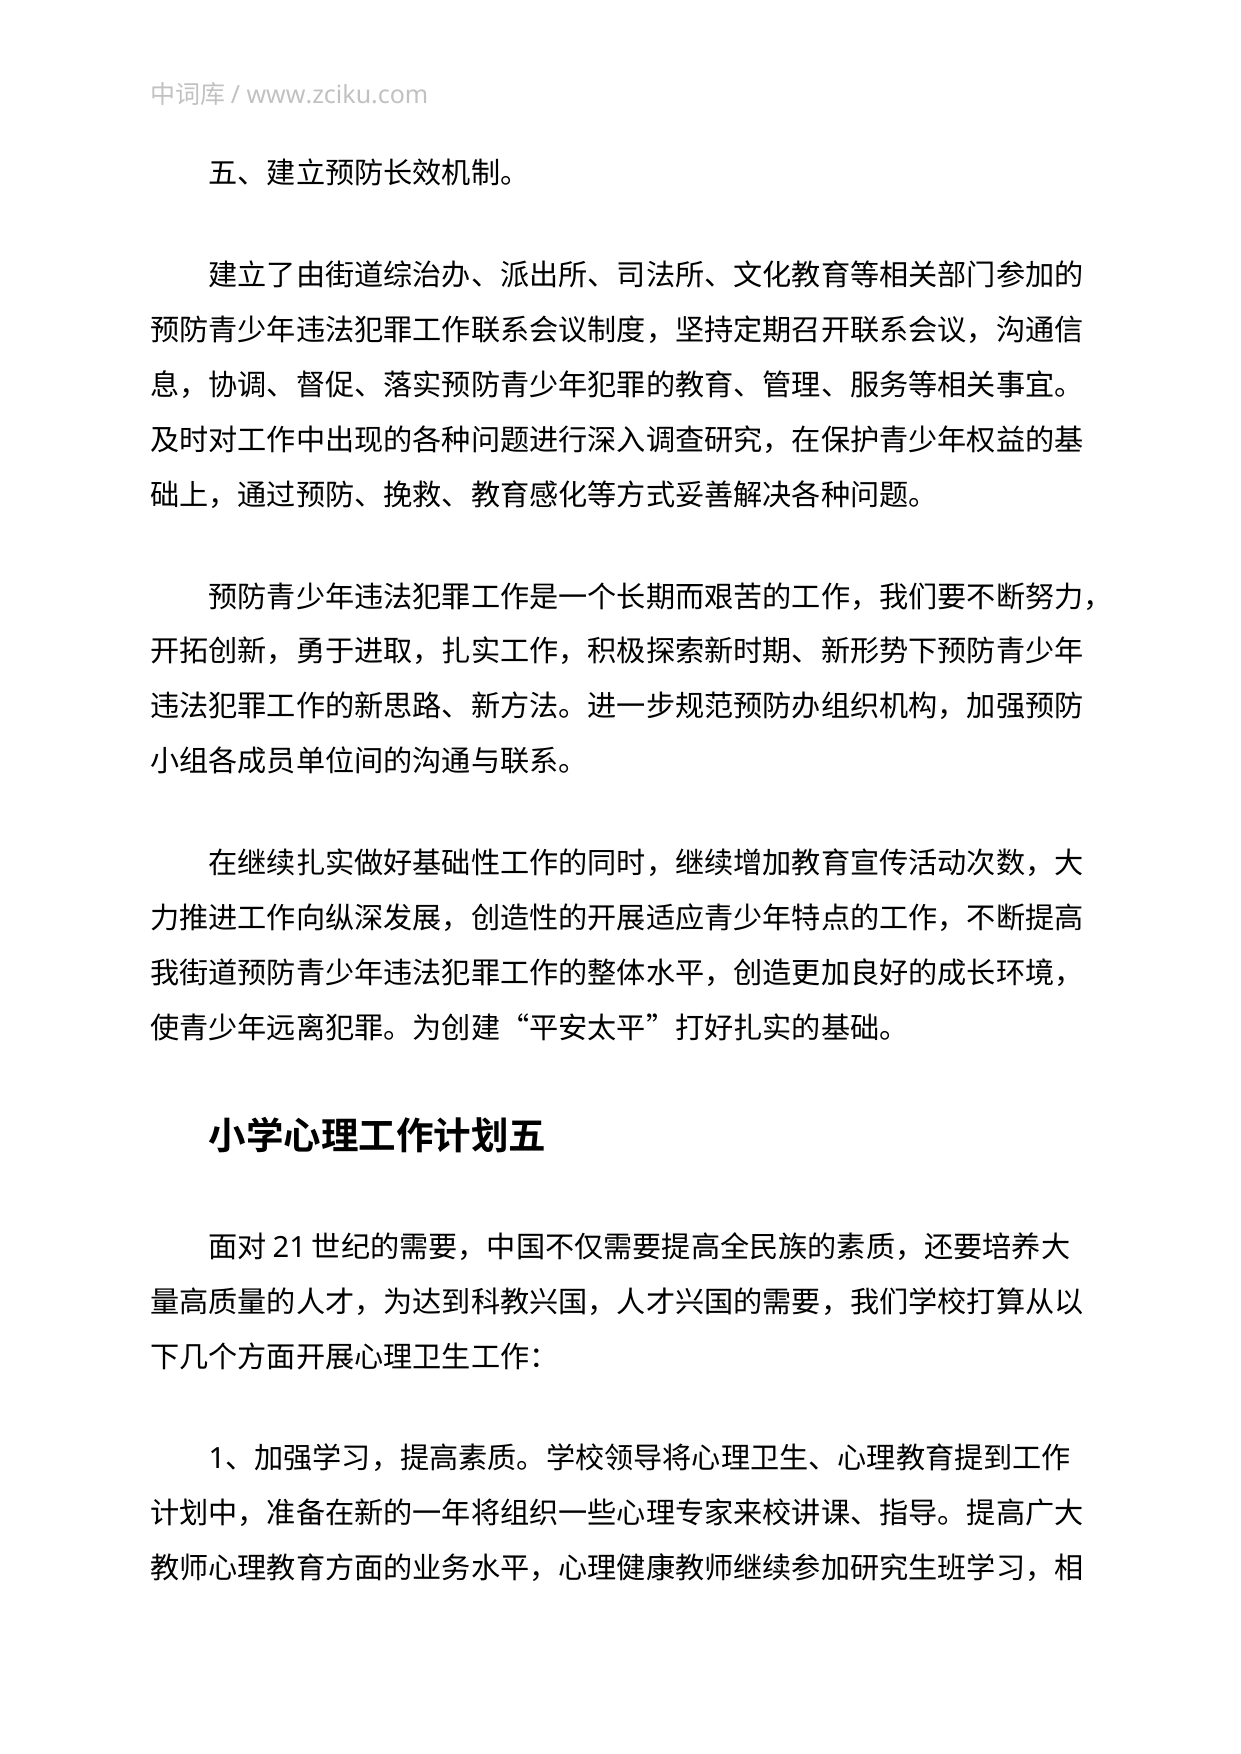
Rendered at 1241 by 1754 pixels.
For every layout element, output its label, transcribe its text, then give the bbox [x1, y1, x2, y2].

text 预防青少年违法犯罪工作是一个长期而艰苦的工作，我们要不断努力，开拓创新，勇于进取，扎实工作，积极探索新时期、新形势下预防青少年违法犯罪工作的新思路、新方法。进一步规范预防办组织机构，加强预防小组各成员单位间的沟通与联系。 [150, 573, 1090, 780]
text 五、建立预防长效机制。 [150, 150, 1090, 192]
text 建立了由街道综治办、派出所、司法所、文化教育等相关部门参加的预防青少年违法犯罪工作联系会议制度，坚持定期召开联系会议，沟通信息，协调、督促、落实预防青少年犯罪的教育、管理、服务等相关事宜。及时对工作中出现的各种问题进行深入调查研究，在保护青少年权益的基础上，通过预防、挽救、教育感化等方式妥善解决各种问题。 [150, 252, 1090, 514]
text 在继续扎实做好基础性工作的同时，继续增加教育宣传活动次数，大力推进工作向纵深发展，创造性的开展适应青少年特点的工作，不断提高我街道预防青少年违法犯罪工作的整体水平，创造更加良好的成长环境，使青少年远离犯罪。为创建“平安太平”打好扎实的基础。 [150, 839, 1090, 1047]
text 面对21世纪的需要，中国不仅需要提高全民族的素质，还要培养大量高质量的人才，为达到科教兴国，人才兴国的需要，我们学校打算从以下几个方面开展心理卫生工作： [150, 1223, 1090, 1376]
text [150, 1435, 1090, 1587]
text 小学心理工作计划五 [150, 1106, 1090, 1160]
